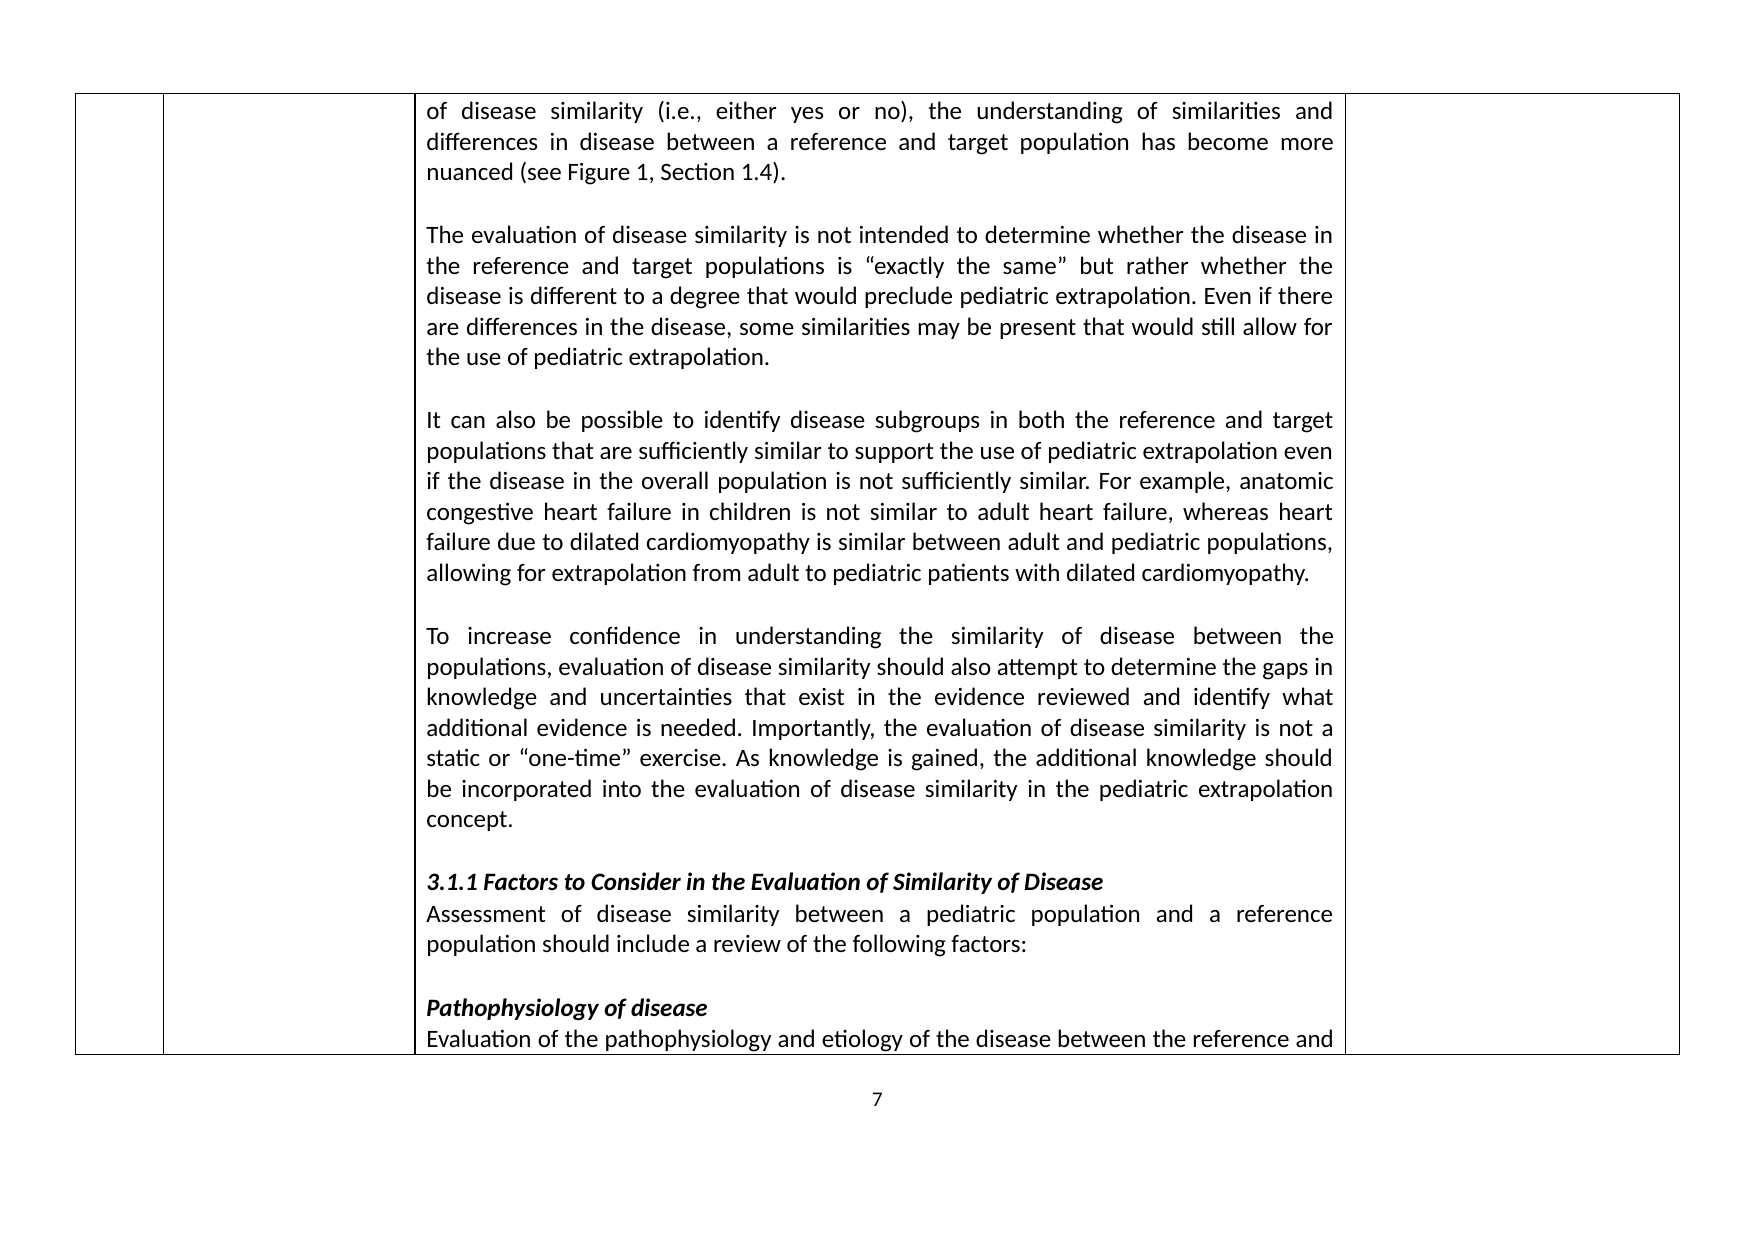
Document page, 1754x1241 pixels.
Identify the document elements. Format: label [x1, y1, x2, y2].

table_cell [76, 94, 163, 1054]
table_cell [164, 94, 414, 1054]
table_cell [1346, 94, 1679, 1054]
table_cell [416, 94, 1345, 1054]
